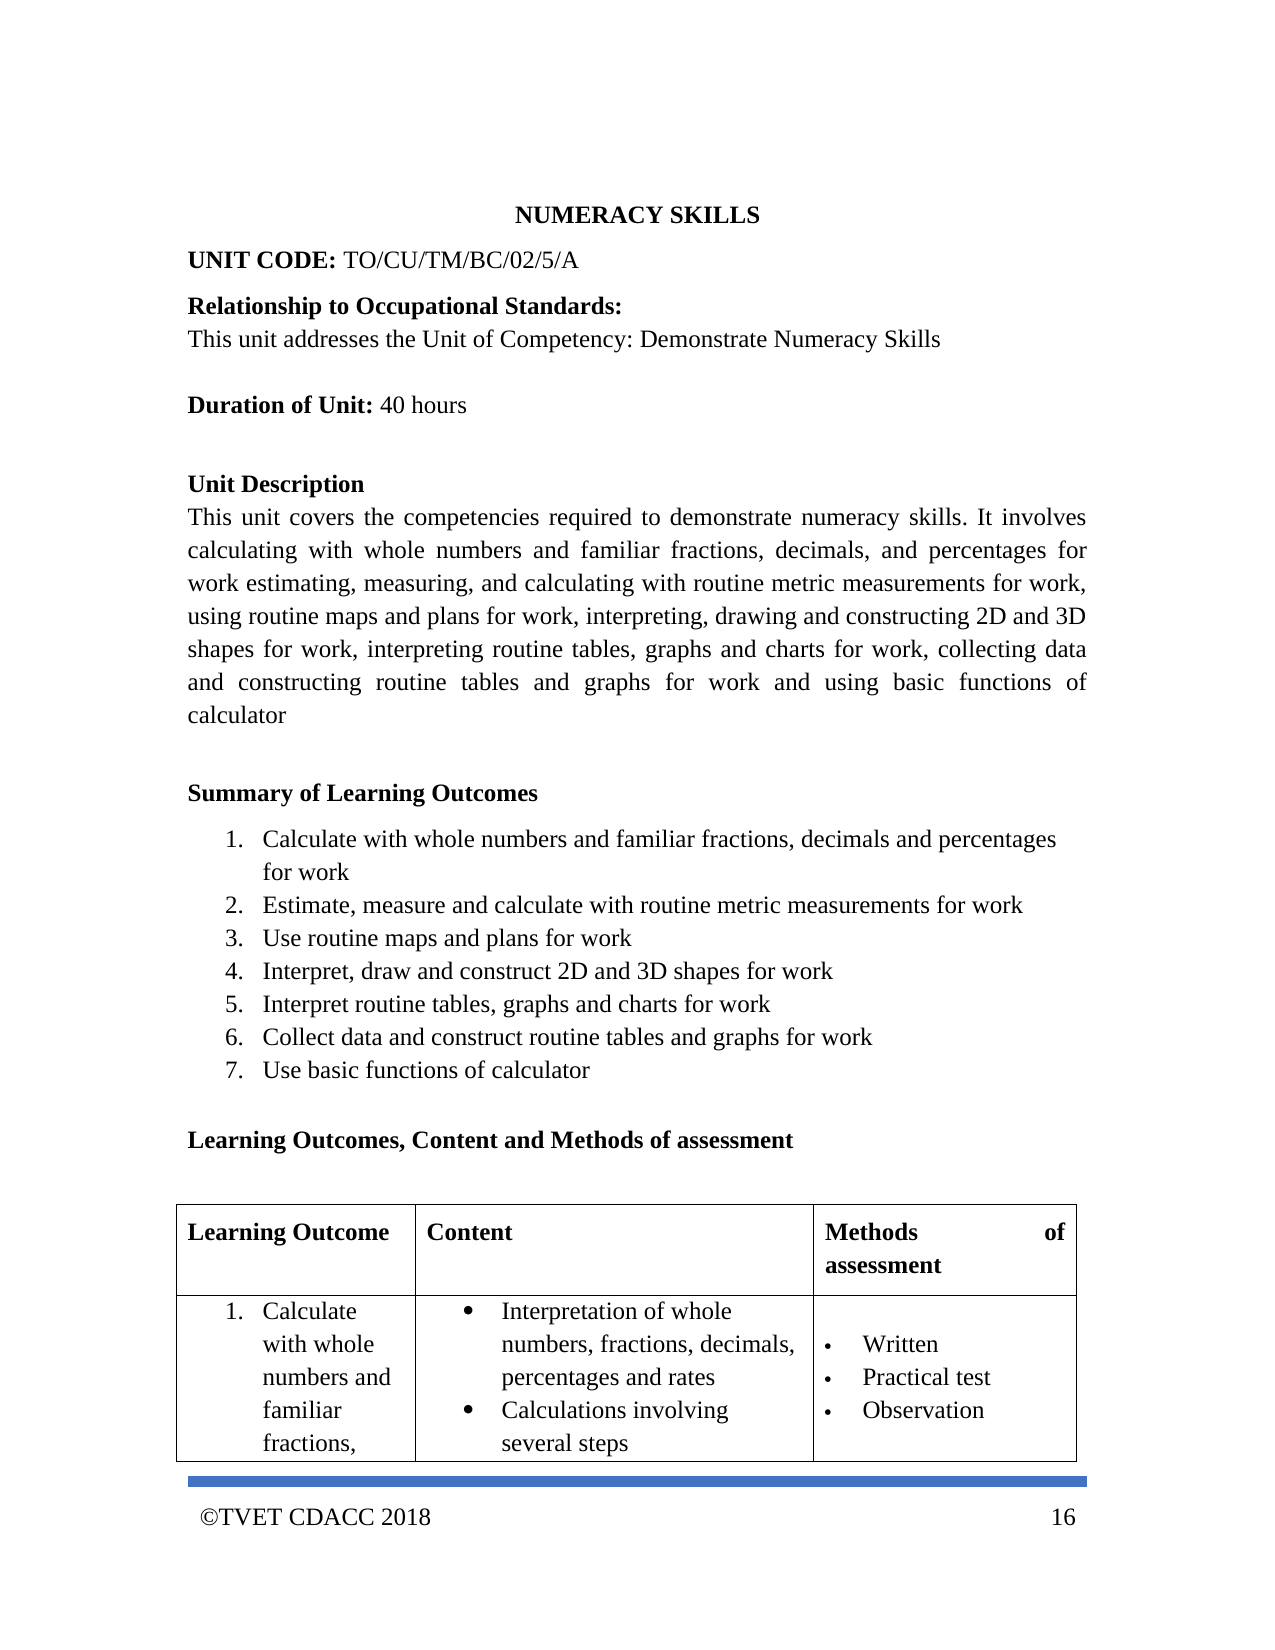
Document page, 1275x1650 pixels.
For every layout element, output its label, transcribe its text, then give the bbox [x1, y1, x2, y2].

table_cell Written Practical test Observation [814, 1296, 1076, 1461]
text Duration of Unit: 40 hours [187, 390, 1087, 419]
list Collect data and construct routine tables and graphs for work [225, 1022, 1087, 1051]
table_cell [177, 1296, 415, 1461]
list Use routine maps and plans for work [225, 923, 1087, 952]
table_header Methods of assessment [814, 1205, 1076, 1295]
text This unit addresses the Unit of Competency: Demonstrate Numeracy Skills [187, 324, 1087, 353]
text Unit Description [187, 469, 1087, 497]
text This unit covers the competencies required to demonstrate numeracy skills. It involves calculating with whole numbers and familiar fractions, decimals, and percentages for work estimating, measuring, and calculating with routine metric measurements for work, using routine maps and plans for work, interpreting, drawing and constructing 2D and 3D shapes for work, interpreting routine tables, graphs and charts for work, collecting data and constructing routine tables and graphs for work and using basic functions of calculator [187, 502, 1087, 728]
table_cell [416, 1296, 813, 1461]
text Summary of Learning Outcomes [187, 778, 1087, 807]
subtitle NUMERACY SKILLS [187, 200, 1087, 229]
table_header Learning Outcome [177, 1205, 415, 1295]
list Calculate with whole numbers and familiar fractions, decimals and percentages for work [225, 824, 1087, 886]
list Use basic functions of calculator [225, 1055, 1087, 1084]
table_header Content [416, 1205, 813, 1295]
list Estimate, measure and calculate with routine metric measurements for work [225, 890, 1087, 919]
text Relationship to Occupational Standards: [187, 291, 1087, 320]
text Learning Outcomes, Content and Methods of assessment [187, 1125, 1087, 1154]
list Interpret, draw and construct 2D and 3D shapes for work [225, 956, 1087, 985]
text UNIT CODE: TO/CU/TM/BC/02/5/A [187, 246, 1087, 274]
list Interpret routine tables, graphs and charts for work [225, 989, 1087, 1018]
